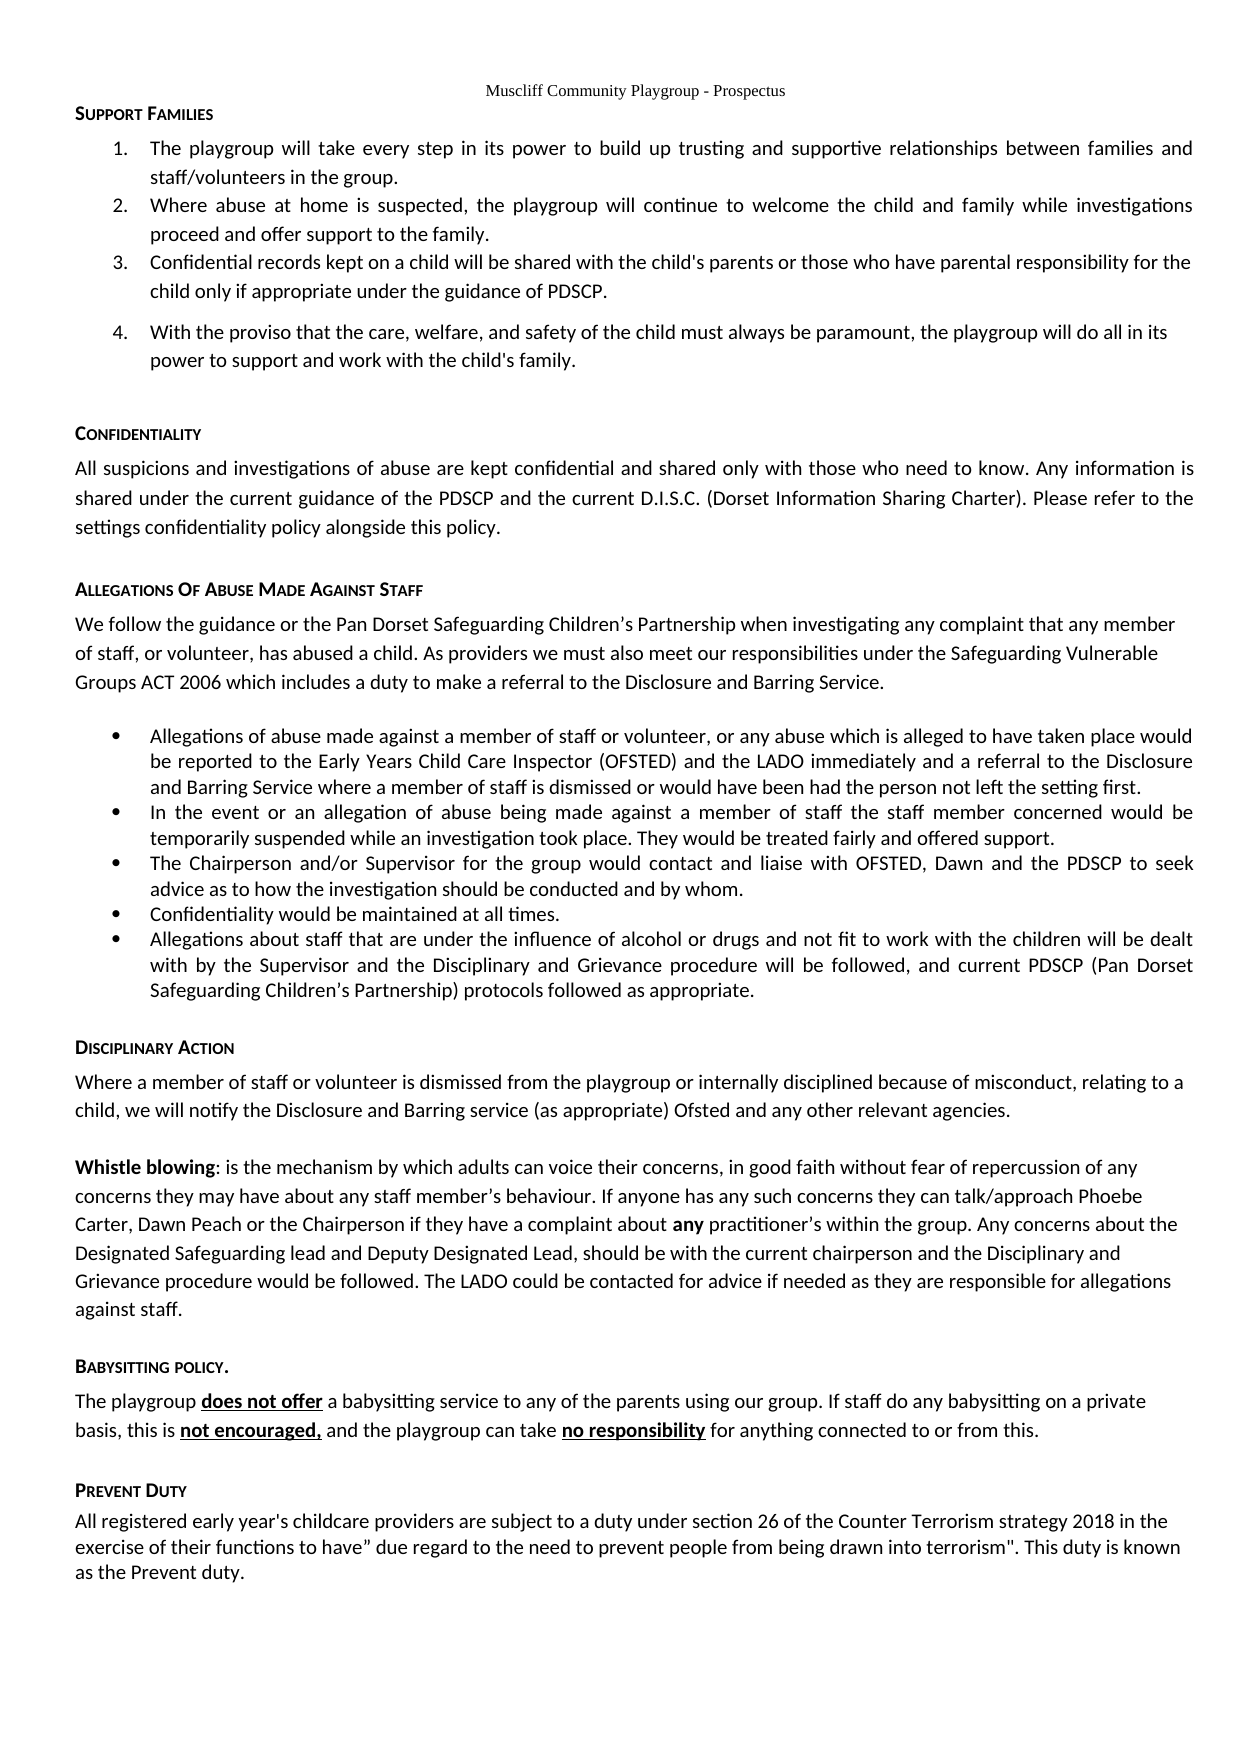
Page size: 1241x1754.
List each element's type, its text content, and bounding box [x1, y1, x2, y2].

subtitle Support Families [75, 100, 1196, 125]
list Confidential records kept on a child will be shared with the child's parents or those who have parental responsibility for the child only if appropriate under the guidance of PDSCP. [112, 246, 1196, 303]
list Allegations about staff that are under the influence of alcohol or drugs and not fit to work with the children will be dealt with by the Supervisor and the Disciplinary and Grievance procedure will be followed, and current PDSCP (Pan Dorset Safeguarding Children’s Partnership) protocols followed as appropriate. [112, 927, 1196, 1003]
subtitle Prevent Duty [75, 1477, 1196, 1502]
list The Chairperson and/or Supervisor for the group would contact and liaise with OFSTED, Dawn and the PDSCP to seek advice as to how the investigation should be conducted and by whom. [112, 850, 1196, 901]
subtitle Babysitting policy. [75, 1354, 1196, 1379]
list Confidentiality would be maintained at all times. [112, 901, 1196, 927]
subtitle Allegations Of Abuse Made Against Staff [75, 576, 1196, 601]
list The playgroup will take every step in its power to build up trusting and supportive relationships between families and staff/volunteers in the group. [112, 132, 1196, 189]
text Where a member of staff or volunteer is dismissed from the playgroup or internally disciplined because of misconduct, relating to a child, we will notify the Disclosure and Barring service (as appropriate) Ofsted and any other relevant agencies. [75, 1066, 1196, 1123]
list Where abuse at home is suspected, the playgroup will continue to welcome the child and family while investigations proceed and offer support to the family. [112, 189, 1196, 246]
list With the proviso that the care, welfare, and safety of the child must always be paramount, the playgroup will do all in its power to support and work with the child's family. [112, 316, 1196, 373]
subtitle Confidentiality [75, 420, 1196, 445]
list In the event or an allegation of abuse being made against a member of staff the staff member concerned would be temporarily suspended while an investigation took place. They would be treated fairly and offered support. [112, 799, 1196, 850]
text All registered early year's childcare providers are subject to a duty under section 26 of the Counter Terrorism strategy 2018 in the exercise of their functions to have” due regard to the need to prevent people from being drawn into terrorism". This duty is known as the Prevent duty. [75, 1509, 1196, 1585]
text The playgroup does not offer a babysitting service to any of the parents using our group. If staff do any babysitting on a private basis, this is not encouraged, and the playgroup can take no responsibility for anything connected to or from this. [75, 1385, 1196, 1442]
subtitle Disciplinary Action [75, 1034, 1196, 1060]
list Allegations of abuse made against a member of staff or volunteer, or any abuse which is alleged to have taken place would be reported to the Early Years Child Care Inspector (OFSTED) and the LADO immediately and a referral to the Disclosure and Barring Service where a member of staff is dismissed or would have been had the person not left the setting first. [112, 723, 1196, 799]
text All suspicions and investigations of abuse are kept confidential and shared only with those who need to know. Any information is shared under the current guidance of the PDSCP and the current D.I.S.C. (Dorset Information Sharing Charter). Please refer to the settings confidentiality policy alongside this policy. [75, 452, 1196, 540]
text We follow the guidance or the Pan Dorset Safeguarding Children’s Partnership when investigating any complaint that any member of staff, or volunteer, has abused a child. As providers we must also meet our responsibilities under the Safeguarding Vulnerable Groups ACT 2006 which includes a duty to make a referral to the Disclosure and Barring Service. [75, 607, 1196, 694]
text Whistle blowing: is the mechanism by which adults can voice their concerns, in good faith without fear of repercussion of any concerns they may have about any staff member’s behaviour. If anyone has any such concerns they can talk/approach Phoebe Carter, Dawn Peach or the Chairperson if they have a complaint about any practitioner’s within the group. Any concerns about the Designated Safeguarding lead and Deputy Designated Lead, should be with the current chairperson and the Disciplinary and Grievance procedure would be followed. The LADO could be contacted for advice if needed as they are responsible for allegations against staff. [75, 1151, 1196, 1322]
